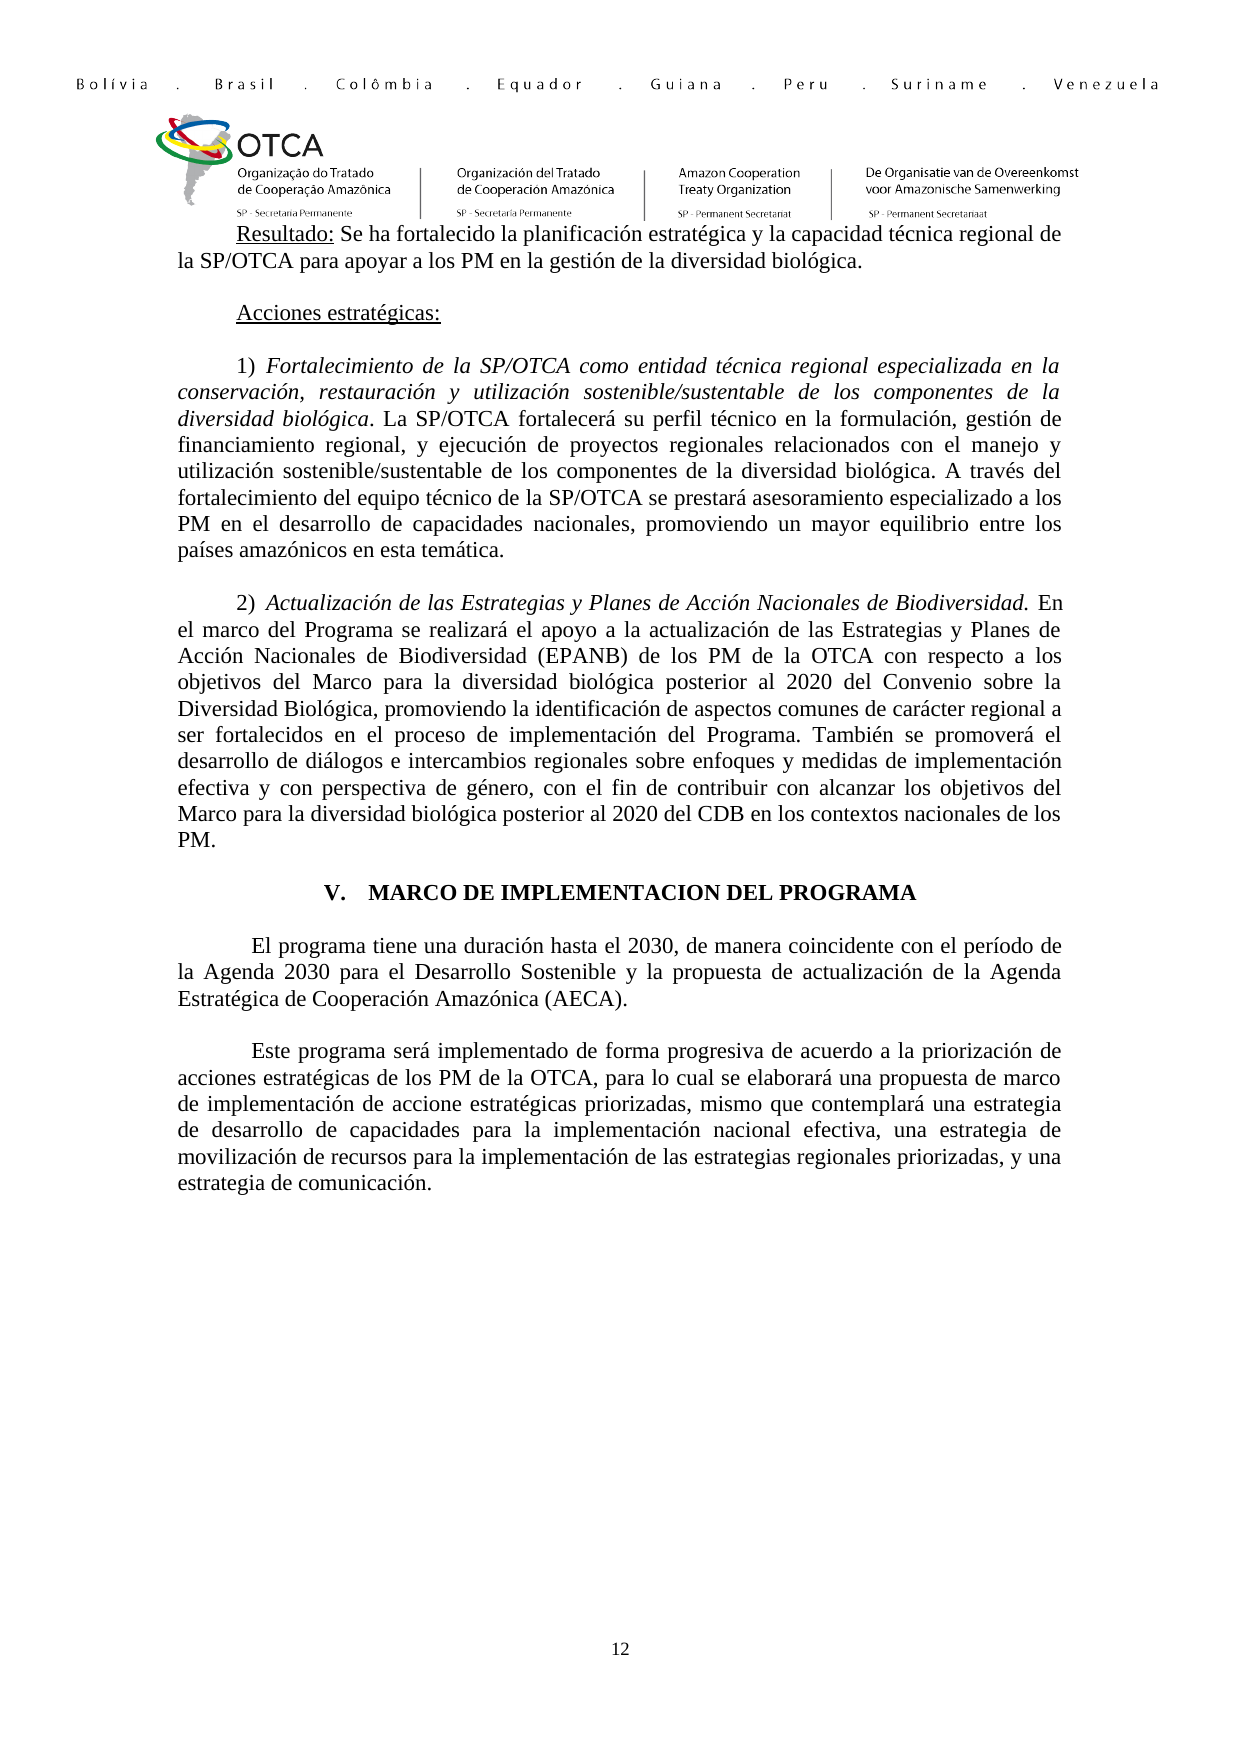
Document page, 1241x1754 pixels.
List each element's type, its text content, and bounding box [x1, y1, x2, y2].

text Este programa será implementado de forma progresiva de acuerdo a la priorización de acciones estratégicas de los PM de la OTCA, para lo cual se elaborará una propuesta de marco de implementación de accione estratégicas priorizadas, mismo que contemplará una estrategia de desarrollo de capacidades para la implementación nacional efectiva, una estrategia de movilización de recursos para la implementación de las estrategias regionales priorizadas, y una estrategia de comunicación. [177, 1037, 1063, 1195]
text El programa tiene una duración hasta el 2030, de manera coincidente con el período de la Agenda 2030 para el Desarrollo Sostenible y la propuesta de actualización de la Agenda Estratégica de Cooperación Amazónica (AECA). [177, 932, 1063, 1011]
picture [67, 76, 1166, 221]
list Actualización de las Estrategias y Planes de Acción Nacionales de Biodiversidad. En el marco del Programa se realizará el apoyo a la actualización de las Estrategias y Planes de Acción Nacionales de Biodiversidad (EPANB) de los PM de la OTCA con respecto a los objetivos del Marco para la diversidad biológica posterior al 2020 del Convenio sobre la Diversidad Biológica, promoviendo la identificación de aspectos comunes de carácter regional a ser fortalecidos en el proceso de implementación del Programa. También se promoverá el desarrollo de diálogos e intercambios regionales sobre enfoques y medidas de implementación efectiva y con perspectiva de género, con el fin de contribuir con alcanzar los objetivos del Marco para la diversidad biológica posterior al 2020 del CDB en los contextos nacionales de los PM. [177, 589, 1063, 853]
text Acciones estratégicas: [177, 299, 1063, 326]
list MARCO DE IMPLEMENTACION DEL PROGRAMA [177, 879, 1063, 906]
list Fortalecimiento de la SP/OTCA como entidad técnica regional especializada en la conservación, restauración y utilización sostenible/sustentable de los componentes de la diversidad biológica. La SP/OTCA fortalecerá su perfil técnico en la formulación, gestión de financiamiento regional, y ejecución de proyectos regionales relacionados con el manejo y utilización sostenible/sustentable de los componentes de la diversidad biológica. A través del fortalecimiento del equipo técnico de la SP/OTCA se prestará asesoramiento especializado a los PM en el desarrollo de capacidades nacionales, promoviendo un mayor equilibrio entre los países amazónicos en esta temática. [177, 352, 1063, 563]
text Resultado: Se ha fortalecido la planificación estratégica y la capacidad técnica regional de la SP/OTCA para apoyar a los PM en la gestión de la diversidad biológica. [177, 148, 1063, 273]
